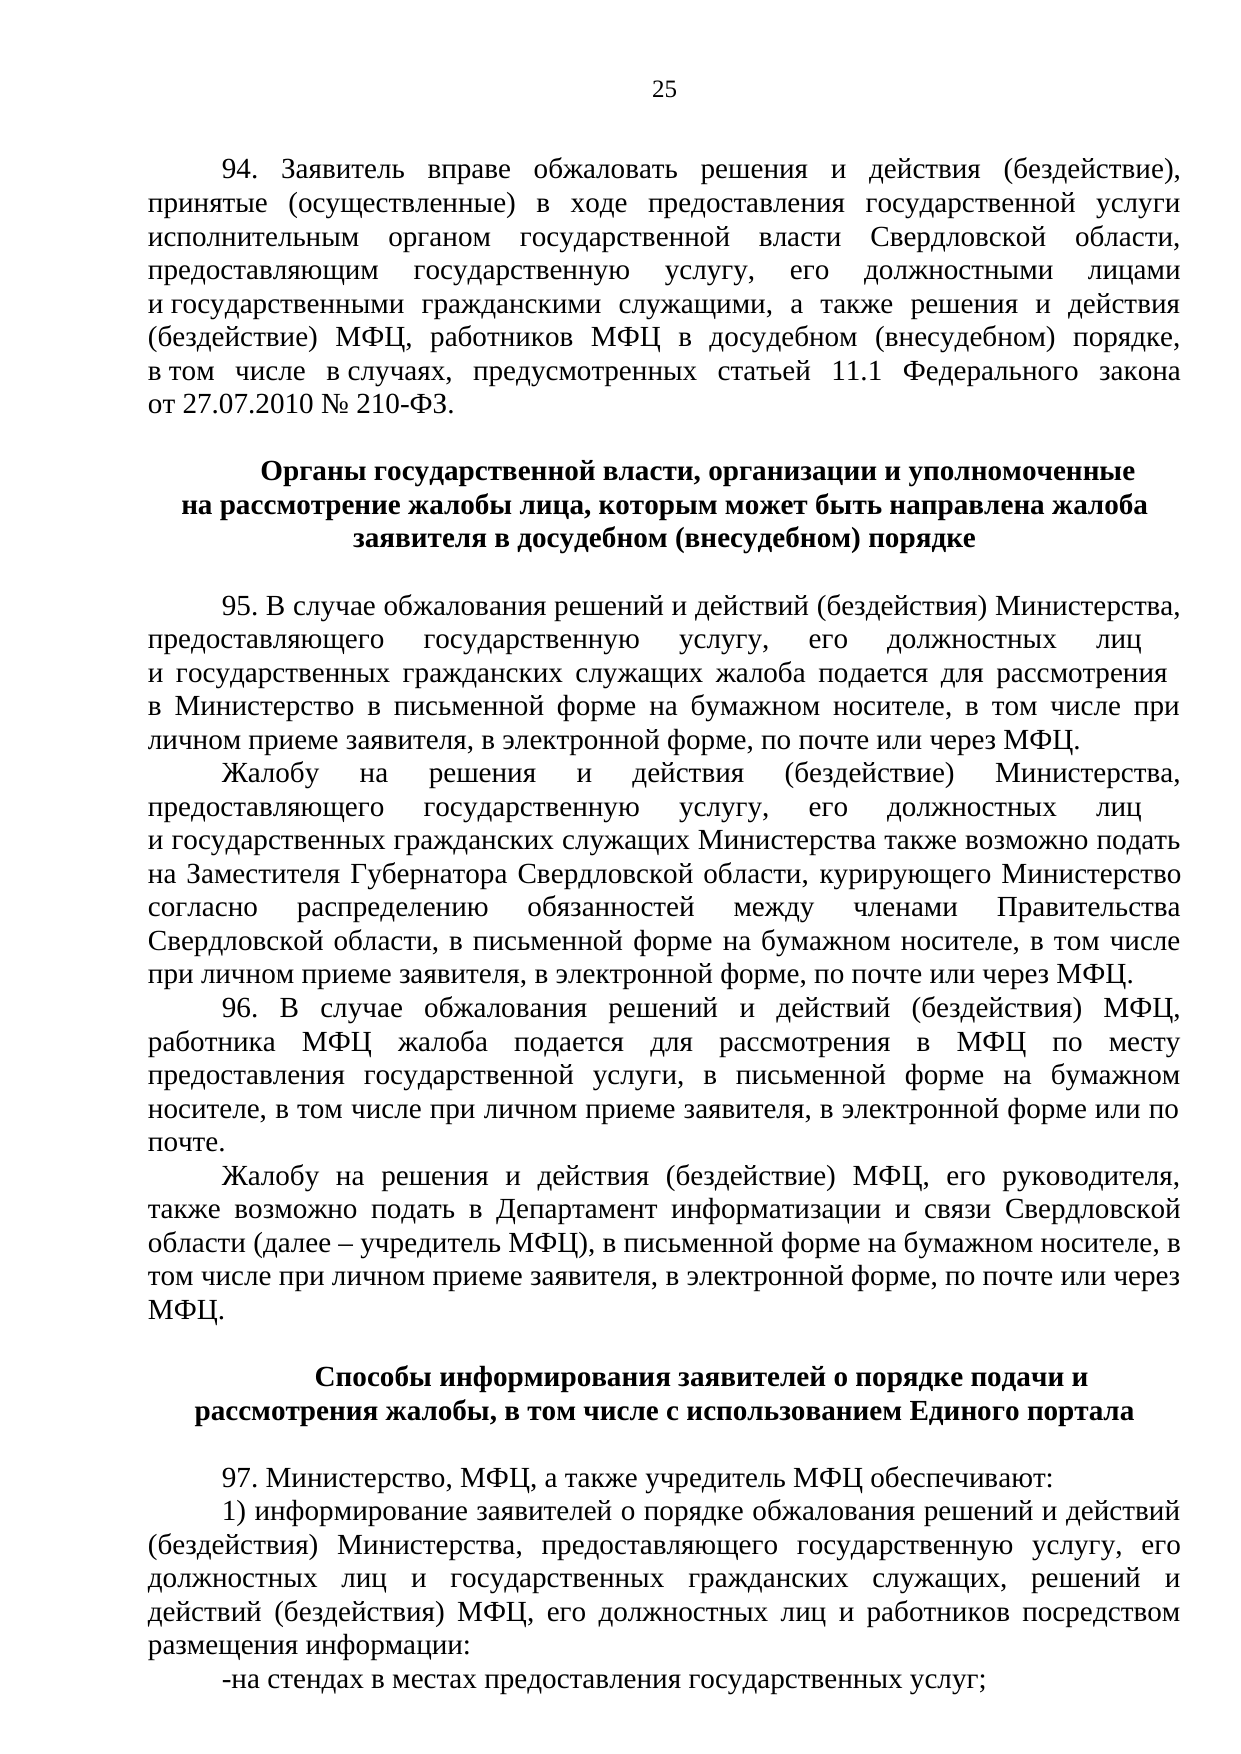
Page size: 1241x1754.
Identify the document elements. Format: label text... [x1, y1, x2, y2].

text -на стендах в местах предоставления государственных услуг; [148, 1661, 1181, 1694]
text 95. В случае обжалования решений и действий (бездействия) Министерства, предоставляющего государственную услугу, его должностных лиц и государственных гражданских служащих жалоба подается для рассмотрения в Министерство в письменной форме на бумажном носителе, в том числе при личном приеме заявителя, в электронной форме, по почте или через МФЦ. [148, 588, 1181, 755]
text 97. Министерство, МФЦ, а также учредитель МФЦ обеспечивают: [148, 1460, 1181, 1493]
text Жалобу на решения и действия (бездействие) Министерства, предоставляющего государственную услугу, его должностных лиц и государственных гражданских служащих Министерства также возможно подать на Заместителя Губернатора Свердловской области, курирующего Министерство согласно распределению обязанностей между членами Правительства Свердловской области, в письменной форме на бумажном носителе, в том числе при личном приеме заявителя, в электронной форме, по почте или через МФЦ. [148, 755, 1181, 990]
text 96. В случае обжалования решений и действий (бездействия) МФЦ, работника МФЦ жалоба подается для рассмотрения в МФЦ по месту предоставления государственной услуги, в письменной форме на бумажном носителе, в том числе при личном приеме заявителя, в электронной форме или по почте. [148, 990, 1181, 1158]
text Жалобу на решения и действия (бездействие) МФЦ, его руководителя, также возможно подать в Департамент информатизации и связи Свердловской области (далее – учредитель МФЦ), в письменной форме на бумажном носителе, в том числе при личном приеме заявителя, в электронной форме, по почте или через МФЦ. [148, 1158, 1181, 1326]
text Способы информирования заявителей о порядке подачи и рассмотрения жалобы, в том числе с использованием Единого портала [148, 1359, 1181, 1426]
text Органы государственной власти, организации и уполномоченные на рассмотрение жалобы лица, которым может быть направлена жалоба заявителя в досудебном (внесудебном) порядке [148, 453, 1181, 554]
text 94. Заявитель вправе обжаловать решения и действия (бездействие), принятые (осуществленные) в ходе предоставления государственной услуги исполнительным органом государственной власти Свердловской области, предоставляющим государственную услугу, его должностными лицами и государственными гражданскими служащими, а также решения и действия (бездействие) МФЦ, работников МФЦ в досудебном (внесудебном) порядке, в том числе в случаях, предусмотренных статьей 11.1 Федерального закона от 27.07.2010 № 210-ФЗ. [148, 152, 1181, 420]
text 1) информирование заявителей о порядке обжалования решений и действий (бездействия) Министерства, предоставляющего государственную услугу, его должностных лиц и государственных гражданских служащих, решений и действий (бездействия) МФЦ, его должностных лиц и работников посредством размещения информации: [148, 1493, 1181, 1661]
